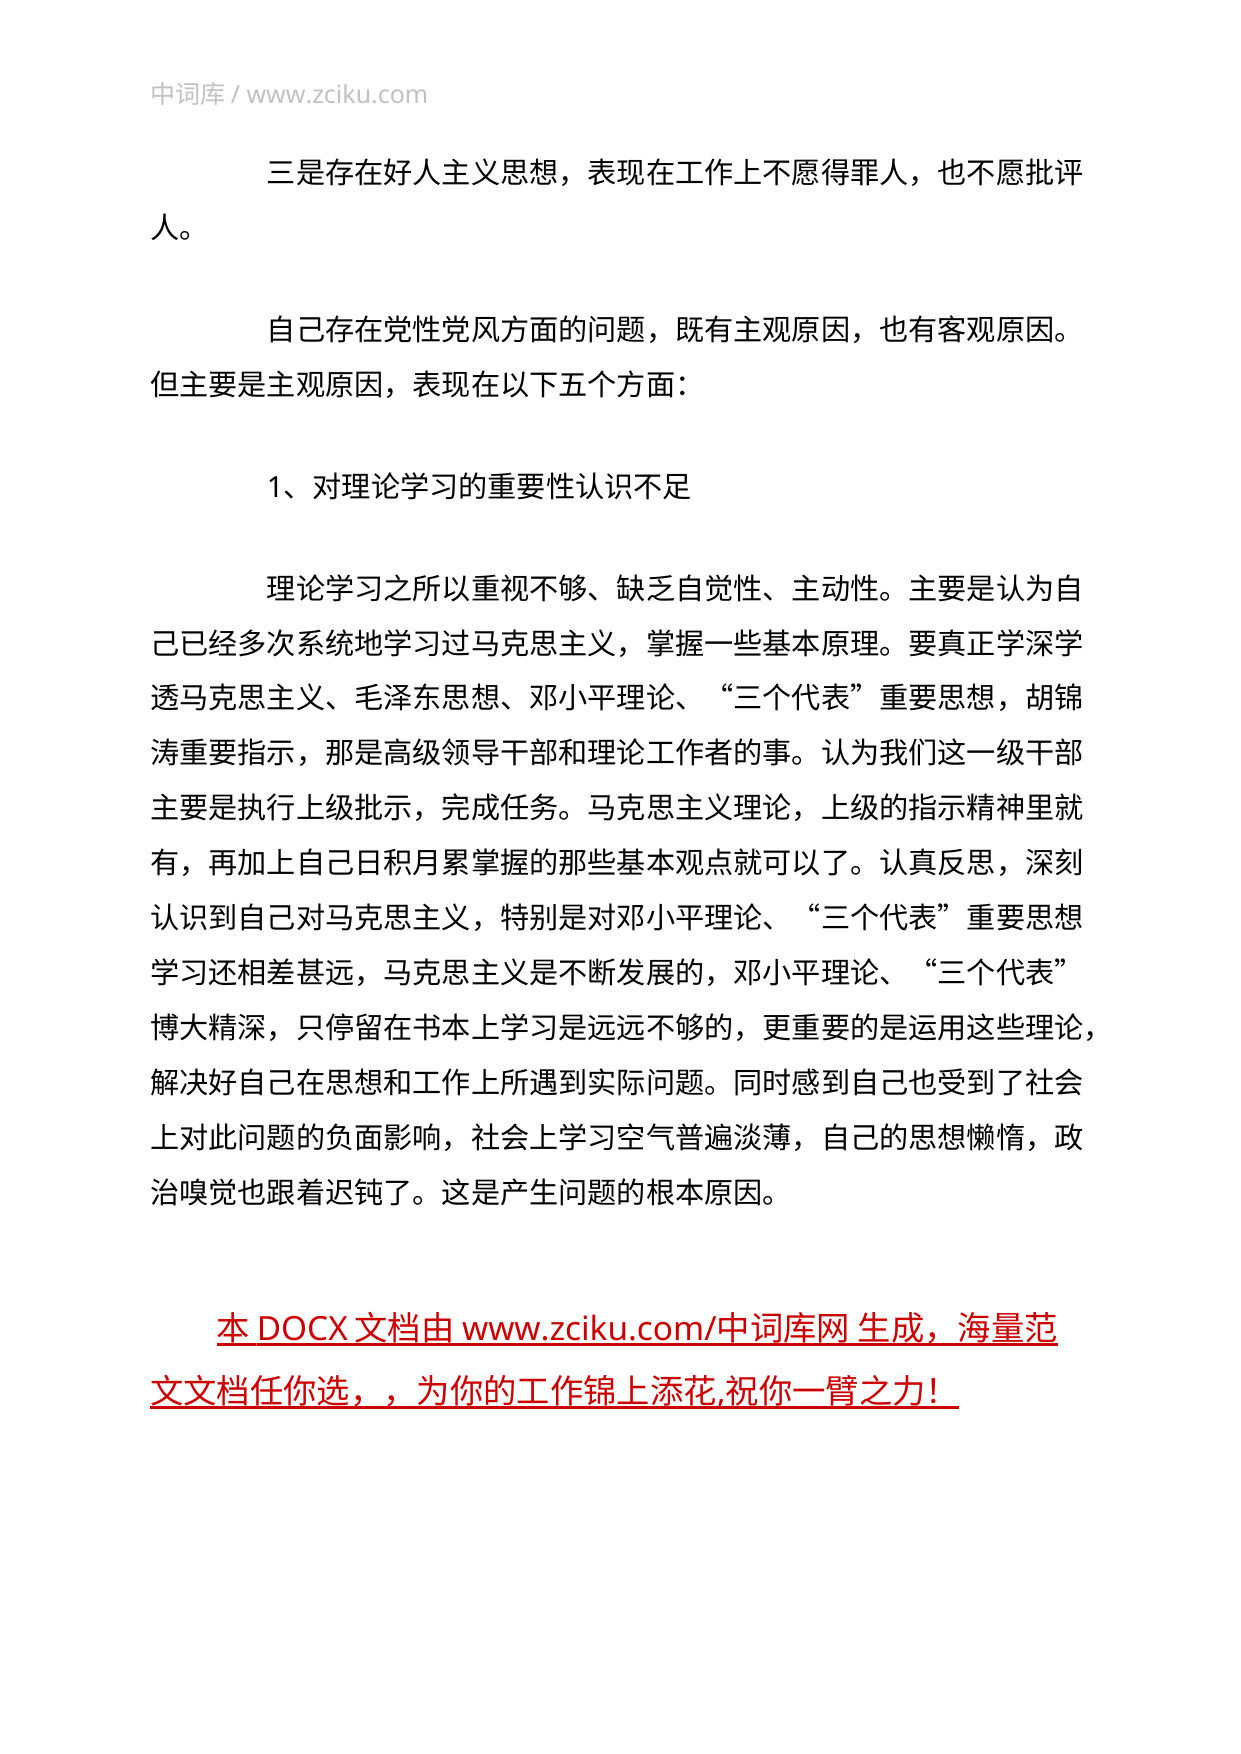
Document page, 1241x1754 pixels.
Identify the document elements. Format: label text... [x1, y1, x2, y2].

text 理论学习之所以重视不够、缺乏自觉性、主动性。主要是认为自己已经多次系统地学习过马克思主义，掌握一些基本原理。要真正学深学透马克思主义、毛泽东思想、邓小平理论、“三个代表”重要思想，胡锦涛重要指示，那是高级领导干部和理论工作者的事。认为我们这一级干部主要是执行上级批示，完成任务。马克思主义理论，上级的指示精神里就有，再加上自己日积月累掌握的那些基本观点就可以了。认真反思，深刻认识到自己对马克思主义，特别是对邓小平理论、“三个代表”重要思想学习还相差甚远，马克思主义是不断发展的，邓小平理论、“三个代表”博大精深，只停留在书本上学习是远远不够的，更重要的是运用这些理论，解决好自己在思想和工作上所遇到实际问题。同时感到自己也受到了社会上对此问题的负面影响，社会上学习空气普遍淡薄，自己的思想懒惰，政治嗅觉也跟着迟钝了。这是产生问题的根本原因。 [150, 565, 1090, 1211]
text 自己存在党性党风方面的问题，既有主观原因，也有客观原因。但主要是主观原因，表现在以下五个方面： [150, 307, 1090, 404]
text 1、对理论学习的重要性认识不足 [150, 463, 1090, 506]
text 本DOCX文档由 www.zciku.com/中词库网 生成，海量范文文档任你选，，为你的工作锦上添花,祝你一臂之力！ [150, 1302, 1090, 1413]
text 三是存在好人主义思想，表现在工作上不愿得罪人，也不愿批评人。 [150, 150, 1090, 247]
